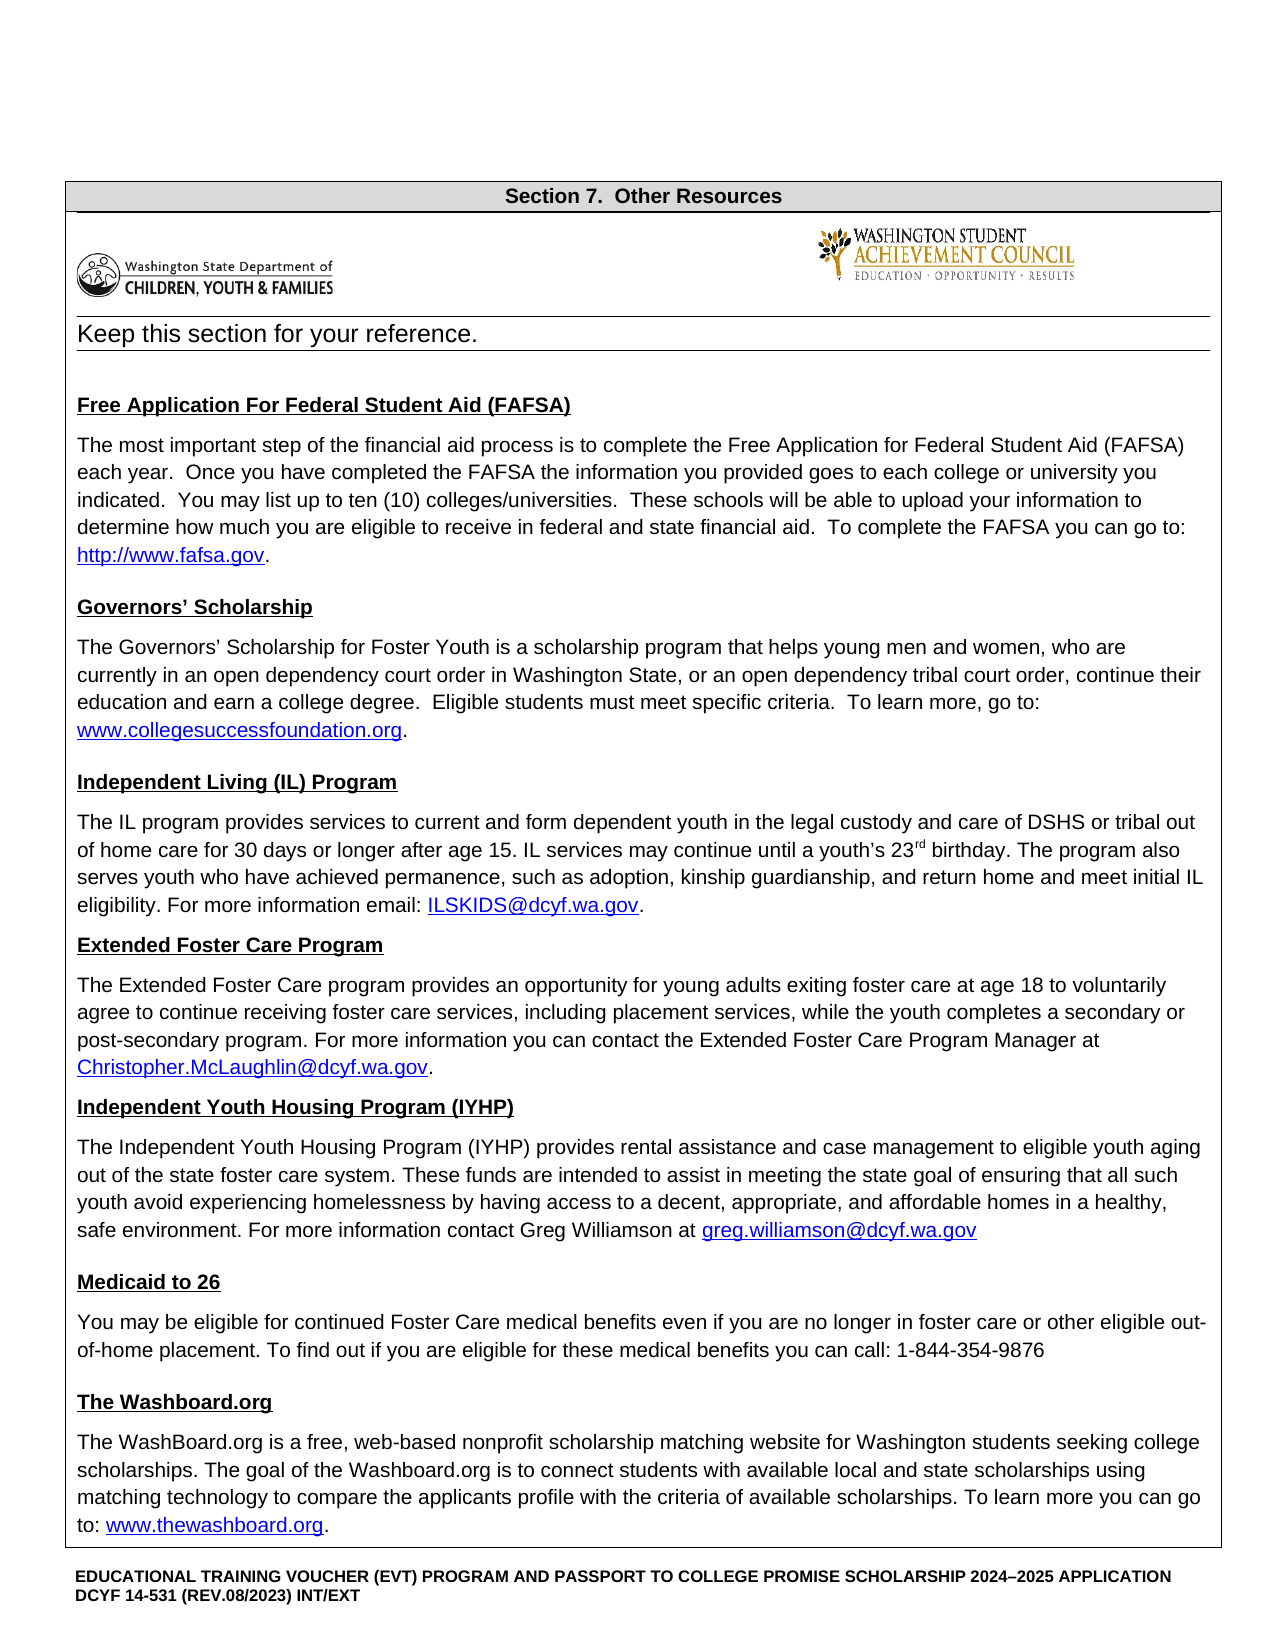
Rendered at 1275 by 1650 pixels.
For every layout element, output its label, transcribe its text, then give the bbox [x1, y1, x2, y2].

table_header Section 7. Other Resources [66, 182, 1221, 211]
table_cell Keep this section for your reference. Free Application For Federal Student Aid (FAFSA) The most important step of the financial aid process is to complete the Free Application for Federal Student Aid (FAFSA) each year. Once you have completed the FAFSA the information you provided goes to each college or university you indicated. You may list up to ten (10) colleges/universities. These schools will be able to upload your information to determine how much you are eligible to receive in federal and state financial aid. To complete the FAFSA you can go to: http://www.fafsa.gov. Governors’ Scholarship The Governors’ Scholarship for Foster Youth is a scholarship program that helps young men and women, who are currently in an open dependency court order in Washington State, or an open dependency tribal court order, continue their education and earn a college degree. Eligible students must meet specific criteria. To learn more, go to: www.collegesuccessfoundation.org. Independent Living (IL) Program The IL program provides services to current and form dependent youth in the legal custody and care of DSHS or tribal out of home care for 30 days or longer after age 15. IL services may continue until a youth’s 23rd birthday. The program also serves youth who have achieved permanence, such as adoption, kinship guardianship, and return home and meet initial IL eligibility. For more information email: ILSKIDS@dcyf.wa.gov. Extended Foster Care Program The Extended Foster Care program provides an opportunity for young adults exiting foster care at age 18 to voluntarily agree to continue receiving foster care services, including placement services, while the youth completes a secondary or post-secondary program. For more information you can contact the Extended Foster Care Program Manager at Christopher.McLaughlin@dcyf.wa.gov. Independent Youth Housing Program (IYHP) The Independent Youth Housing Program (IYHP) provides rental assistance and case management to eligible youth aging out of the state foster care system. These funds are intended to assist in meeting the state goal of ensuring that all such youth avoid experiencing homelessness by having access to a decent, appropriate, and affordable homes in a healthy, safe environment. For more information contact Greg Williamson at greg.williamson@dcyf.wa.gov Medicaid to 26 You may be eligible for continued Foster Care medical benefits even if you are no longer in foster care or other eligible out-of-home placement. To find out if you are eligible for these medical benefits you can call: 1-844-354-9876 The Washboard.org The WashBoard.org is a free, web-based nonprofit scholarship matching website for Washington students seeking college scholarships. The goal of the Washboard.org is to connect students with available local and state scholarships using matching technology to compare the applicants profile with the criteria of available scholarships. To learn more you can go to: www.thewashboard.org. [66, 212, 1221, 1547]
picture [76, 253, 333, 297]
picture [808, 214, 1084, 297]
